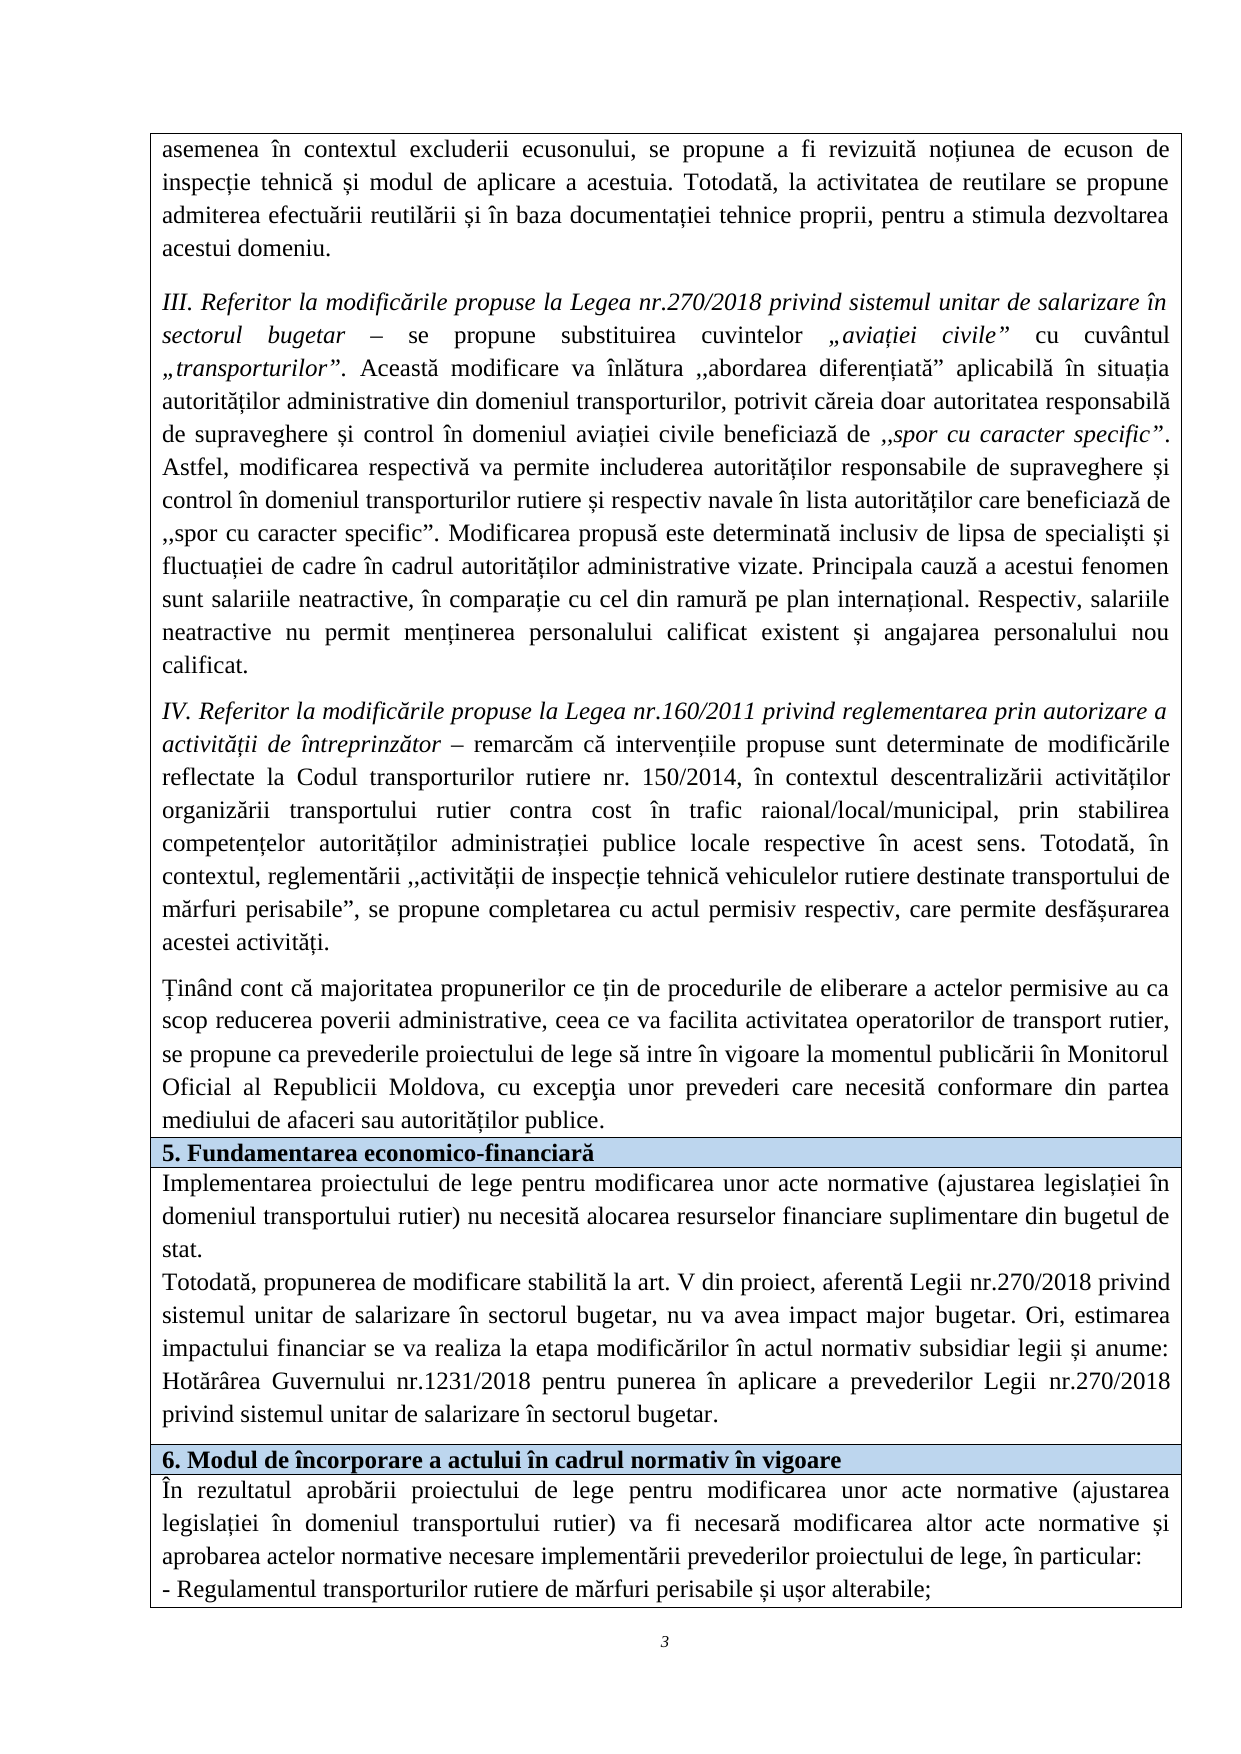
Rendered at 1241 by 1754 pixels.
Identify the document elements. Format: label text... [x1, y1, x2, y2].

table_cell 5. Fundamentarea economico-financiară [151, 1138, 1181, 1167]
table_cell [151, 1475, 1181, 1607]
table_cell 6. Modul de încorporare a actului în cadrul normativ în vigoare [151, 1445, 1181, 1474]
table_cell Implementarea proiectului de lege pentru modificarea unor acte normative (ajustarea legislației în domeniul transportului rutier) nu necesită alocarea resurselor financiare suplimentare din bugetul de stat. Totodată, propunerea de modificare stabilită la art. V din proiect, aferentă Legii nr.270/2018 privind sistemul unitar de salarizare în sectorul bugetar, nu va avea impact major bugetar. Ori, estimarea impactului financiar se va realiza la etapa modificărilor în actul normativ subsidiar legii și anume: Hotărârea Guvernului nr.1231/2018 pentru punerea în aplicare a prevederilor Legii nr.270/2018 privind sistemul unitar de salarizare în sectorul bugetar. [151, 1168, 1181, 1444]
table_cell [151, 134, 1181, 1137]
